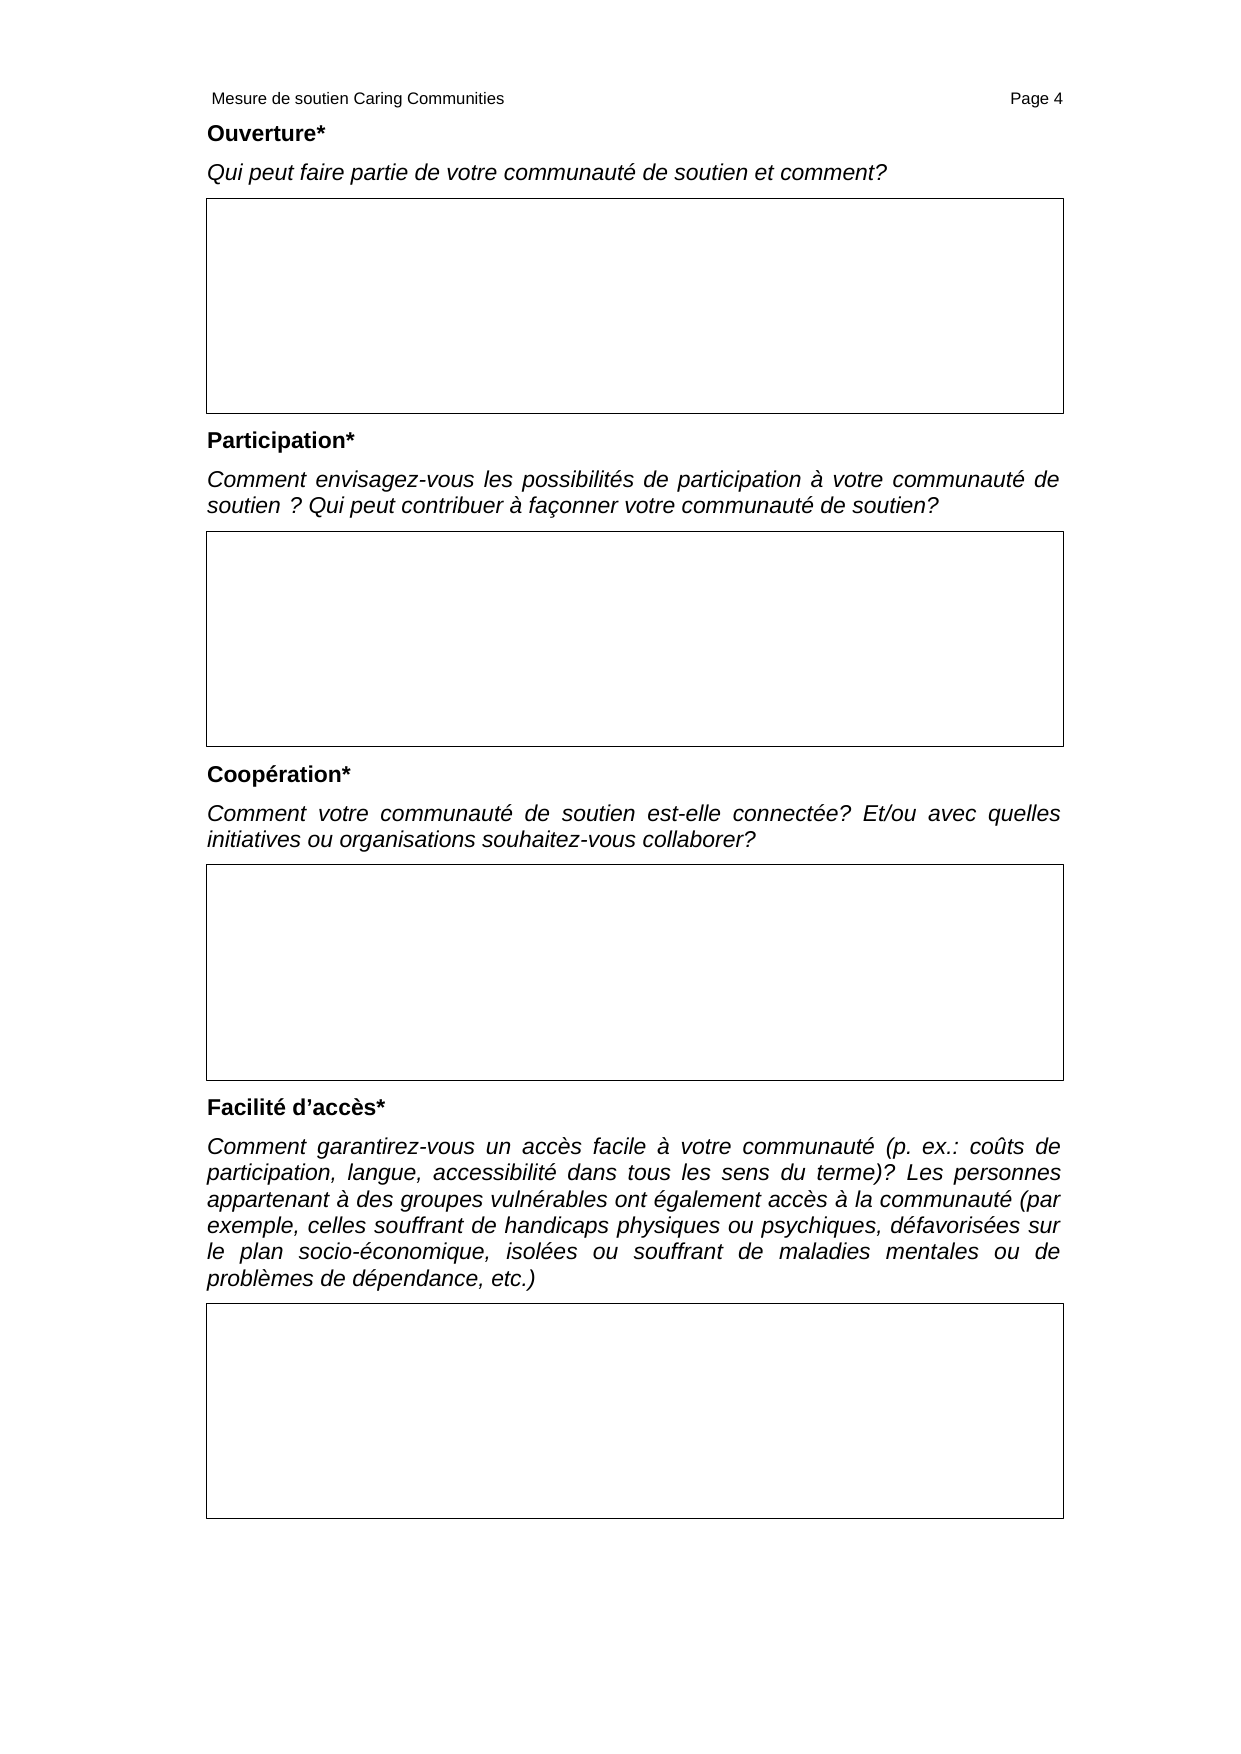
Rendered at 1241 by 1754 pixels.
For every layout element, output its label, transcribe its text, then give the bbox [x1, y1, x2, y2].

text Qui peut faire partie de votre communauté de soutien et comment? [207, 159, 1063, 186]
text Ouverture* [207, 120, 1063, 147]
text Comment garantirez-vous un accès facile à votre communauté (p. ex.: coûts de participation, langue, accessibilité dans tous les sens du terme)? Les personnes appartenant à des groupes vulnérables ont également accès à la communauté (par exemple, celles souffrant de handicaps physiques ou psychiques, défavorisées sur le plan socio-économique, isolées ou souffrant de maladies mentales ou de problèmes de dépendance, etc.) [207, 1133, 1063, 1291]
text Comment envisagez-vous les possibilités de participation à votre communauté de soutien ? Qui peut contribuer à façonner votre communauté de soutien? [207, 466, 1063, 519]
text Facilité d’accès* [207, 1094, 1063, 1120]
text Participation* [207, 427, 1063, 454]
text Coopération* [207, 761, 1063, 787]
text Comment votre communauté de soutien est-elle connectée? Et/ou avec quelles initiatives ou organisations souhaitez-vous collaborer? [207, 799, 1063, 852]
